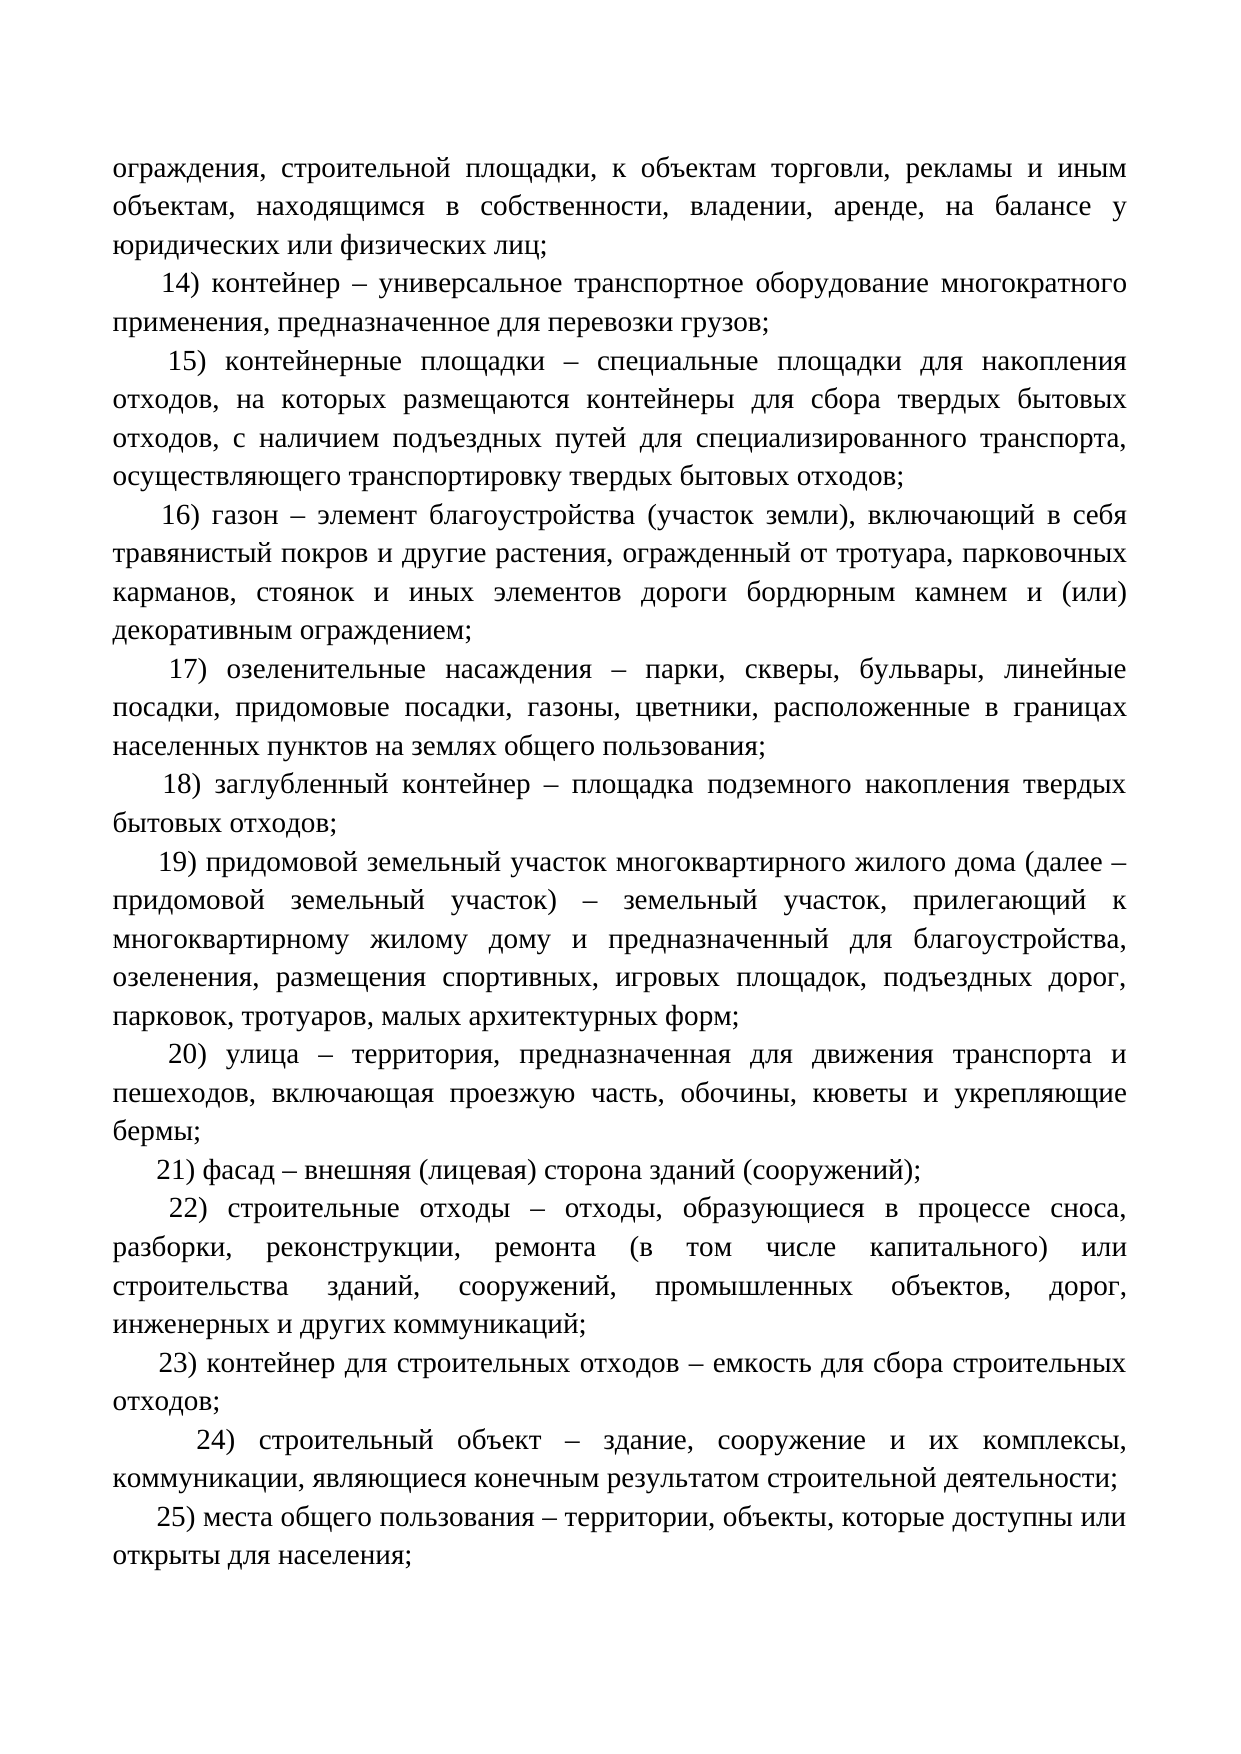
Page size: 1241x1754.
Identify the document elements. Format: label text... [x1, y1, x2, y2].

text 14) контейнер – универсальное транспортное оборудование многократного применения, предназначенное для перевозки грузов; [112, 266, 1128, 338]
text 19) придомовой земельный участок многоквартирного жилого дома (далее – придомовой земельный участок) – земельный участок, прилегающий к многоквартирному жилому дому и предназначенный для благоустройства, озеленения, размещения спортивных, игровых площадок, подъездных дорог, парковок, тротуаров, малых архитектурных форм; [112, 844, 1128, 1031]
text 20) улица – территория, предназначенная для движения транспорта и пешеходов, включающая проезжую часть, обочины, кюветы и укрепляющие бермы; [112, 1036, 1128, 1147]
text 24) строительный объект – здание, сооружение и их комплексы, коммуникации, являющиеся конечным результатом строительной деятельности; [112, 1422, 1128, 1494]
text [112, 150, 1128, 261]
text 15) контейнерные площадки – специальные площадки для накопления отходов, на которых размещаются контейнеры для сбора твердых бытовых отходов, с наличием подъездных путей для специализированного транспорта, осуществляющего транспортировку твердых бытовых отходов; [112, 343, 1128, 492]
text 18) заглубленный контейнер – площадка подземного накопления твердых бытовых отходов; [112, 767, 1128, 839]
text 16) газон – элемент благоустройства (участок земли), включающий в себя травянистый покров и другие растения, огражденный от тротуара, парковочных карманов, стоянок и иных элементов дороги бордюрным камнем и (или) декоративным ограждением; [112, 497, 1128, 646]
text 17) озеленительные насаждения – парки, скверы, бульвары, линейные посадки, придомовые посадки, газоны, цветники, расположенные в границах населенных пунктов на землях общего пользования; [112, 651, 1128, 762]
text 22) строительные отходы – отходы, образующиеся в процессе сноса, разборки, реконструкции, ремонта (в том числе капитального) или строительства зданий, сооружений, промышленных объектов, дорог, инженерных и других коммуникаций; [112, 1191, 1128, 1340]
text 25) места общего пользования – территории, объекты, которые доступны или открыты для населения; [112, 1499, 1128, 1571]
text 21) фасад – внешняя (лицевая) сторона зданий (сооружений); [112, 1152, 1128, 1186]
text 23) контейнер для строительных отходов – емкость для сбора строительных отходов; [112, 1345, 1128, 1417]
